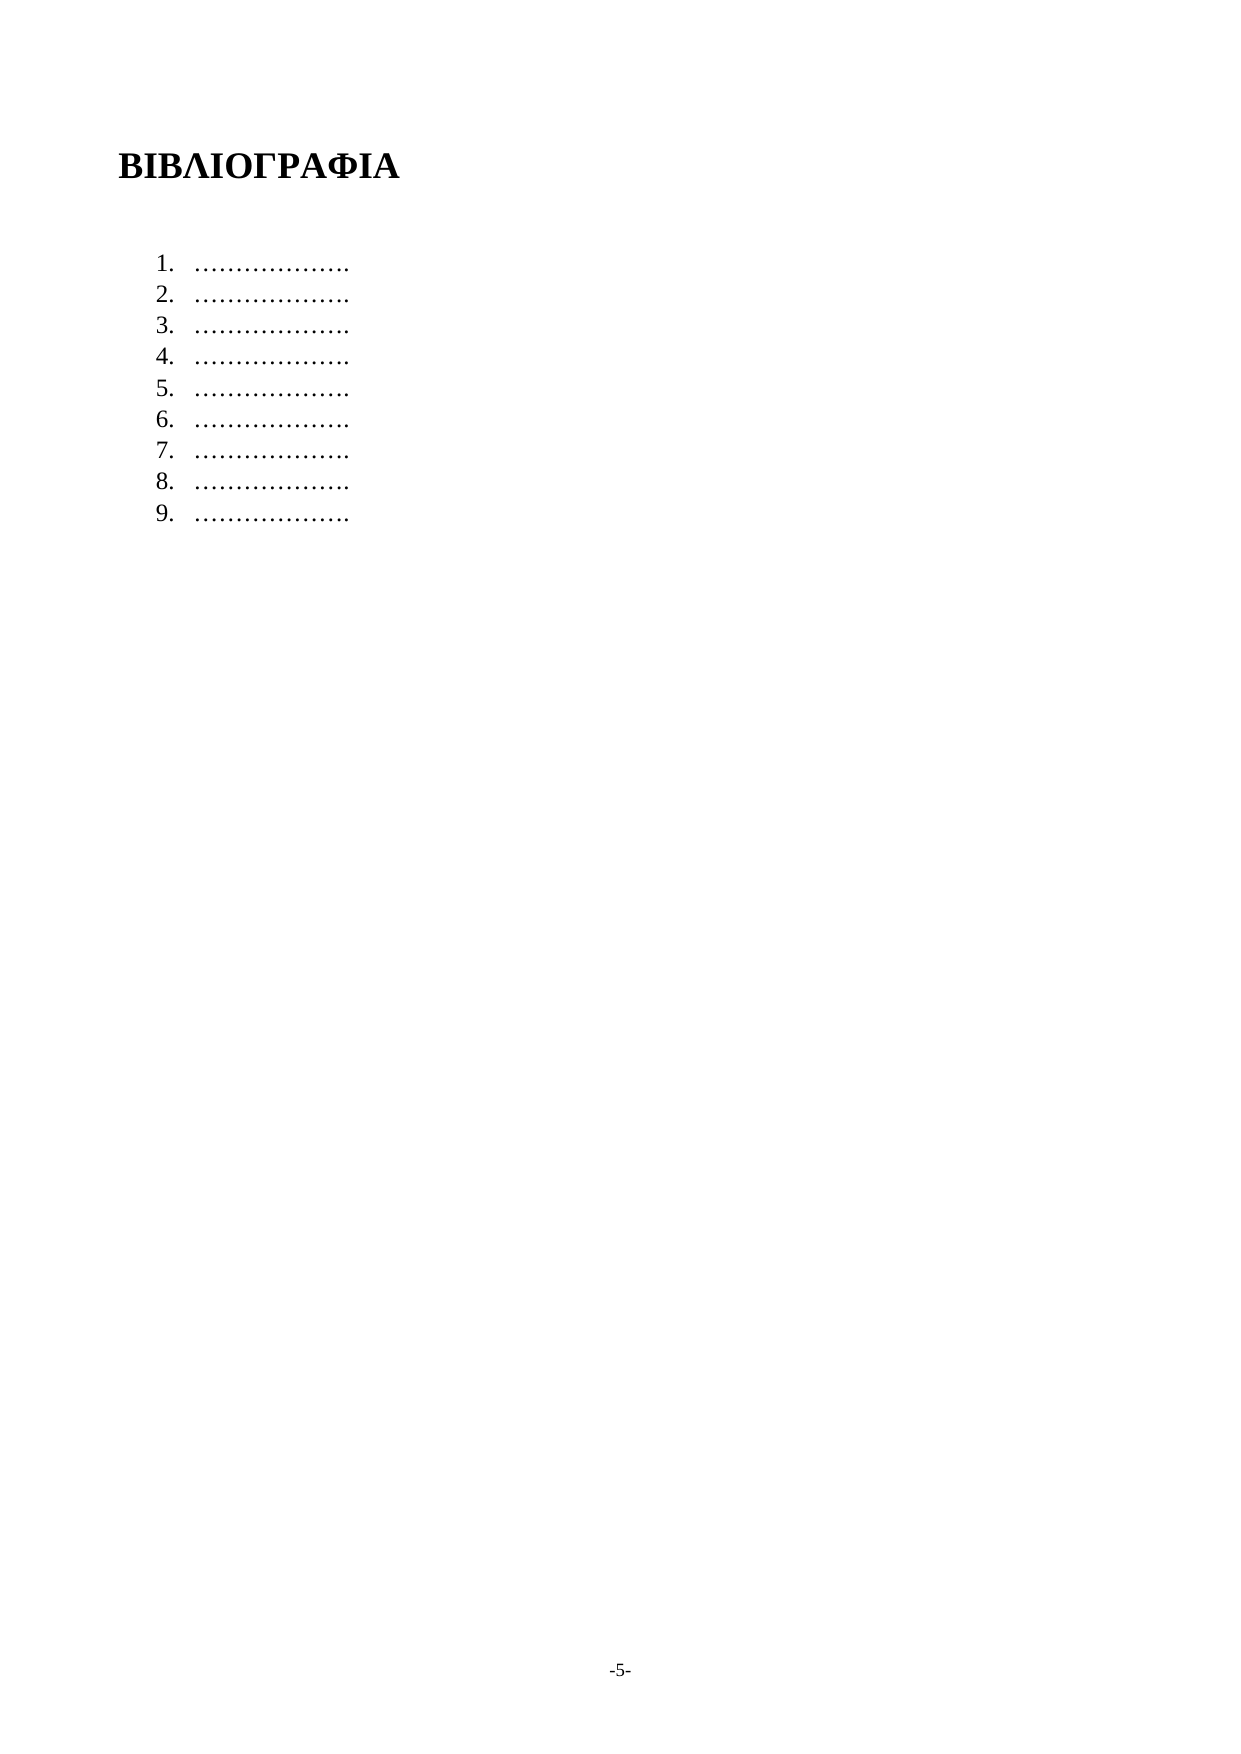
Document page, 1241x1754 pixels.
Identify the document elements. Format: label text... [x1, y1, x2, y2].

list ………………. [156, 373, 1122, 401]
list ………………. [156, 498, 1122, 526]
list ………………. [156, 341, 1122, 370]
list ………………. [156, 466, 1122, 495]
list ………………. [156, 435, 1122, 464]
list ………………. [156, 310, 1122, 339]
subtitle ΒΙΒΛΙΟΓΡΑΦΙΑ [118, 143, 1122, 186]
list ………………. [156, 404, 1122, 433]
list ………………. [156, 279, 1122, 308]
list ………………. [156, 248, 1122, 276]
